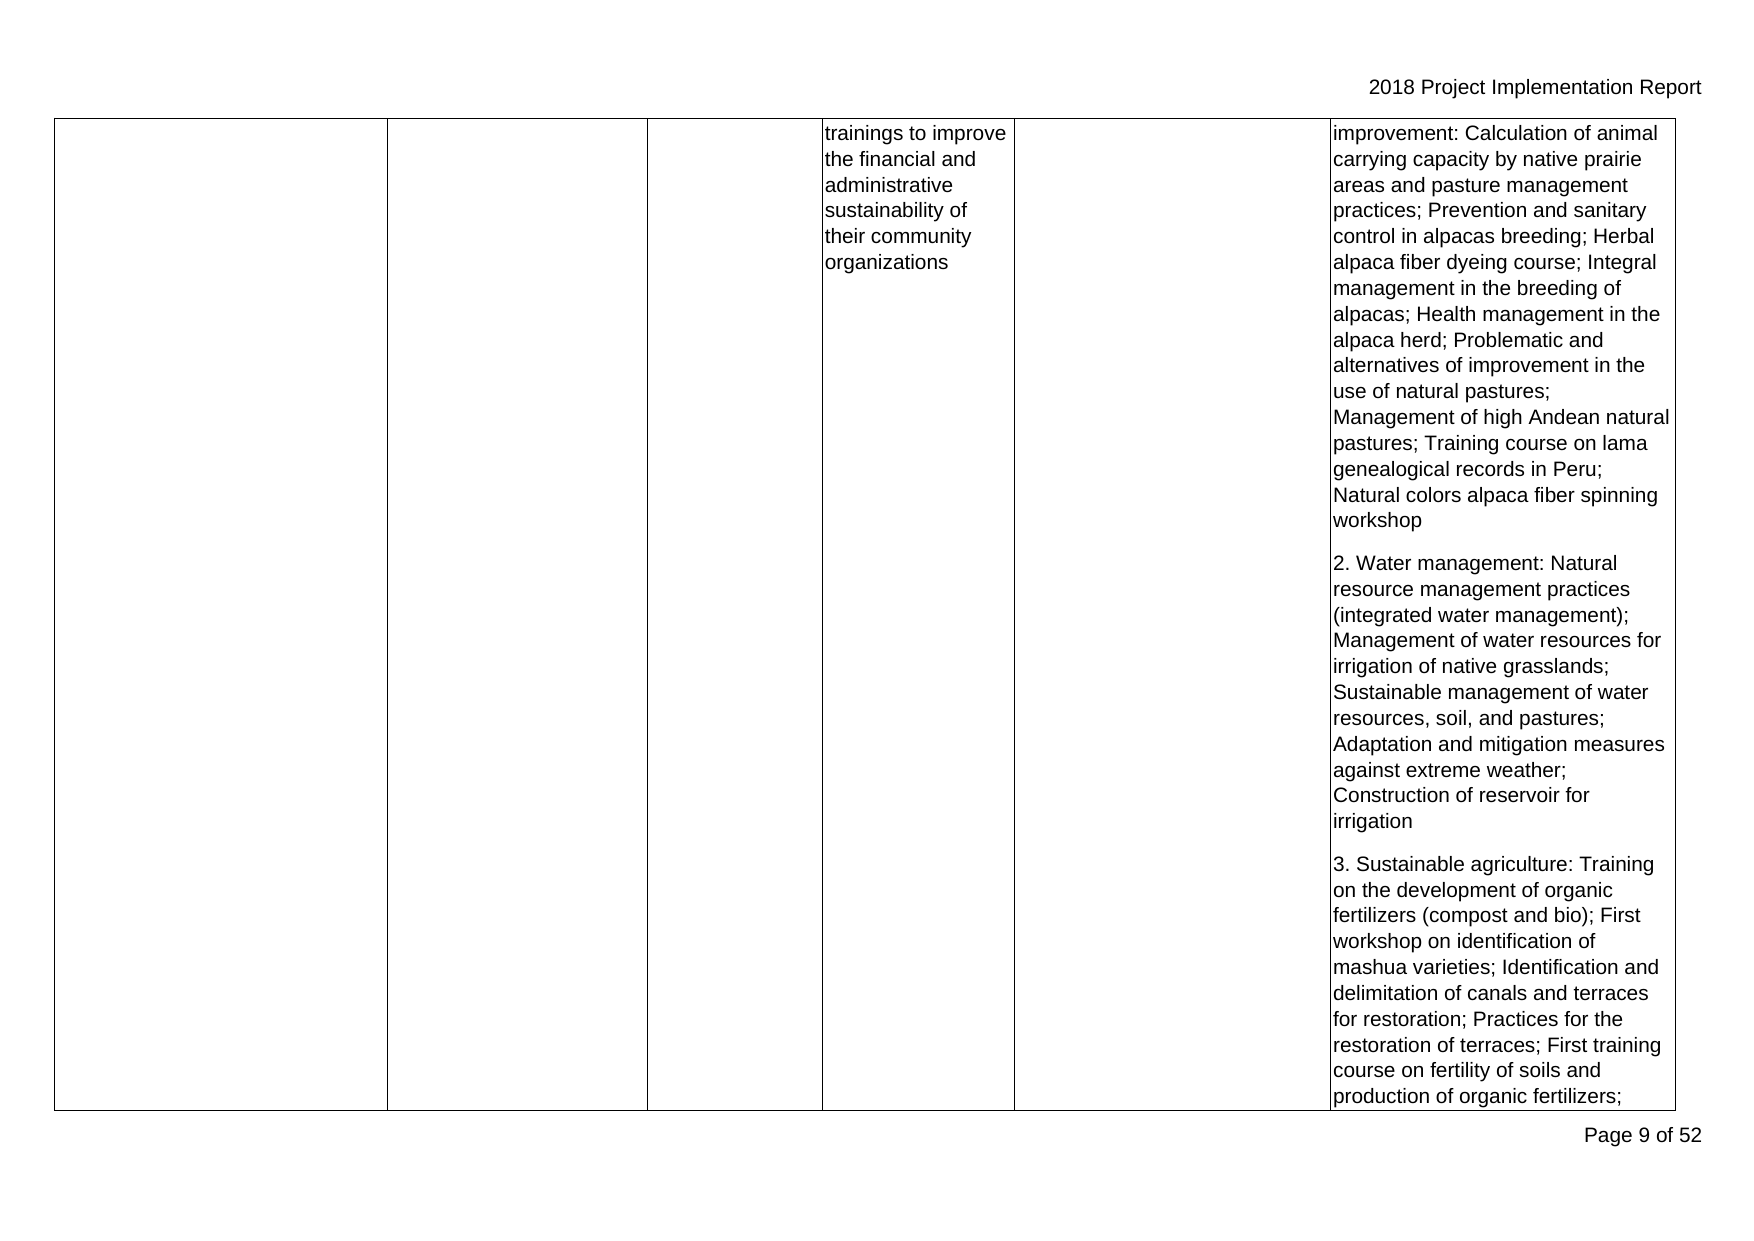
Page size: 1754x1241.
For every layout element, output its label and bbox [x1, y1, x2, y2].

table_cell [823, 119, 1014, 1110]
table_cell [1015, 119, 1330, 1110]
table_cell [388, 119, 647, 1110]
table_cell [648, 119, 822, 1110]
table_cell [55, 119, 387, 1110]
table_cell [1331, 119, 1675, 1110]
